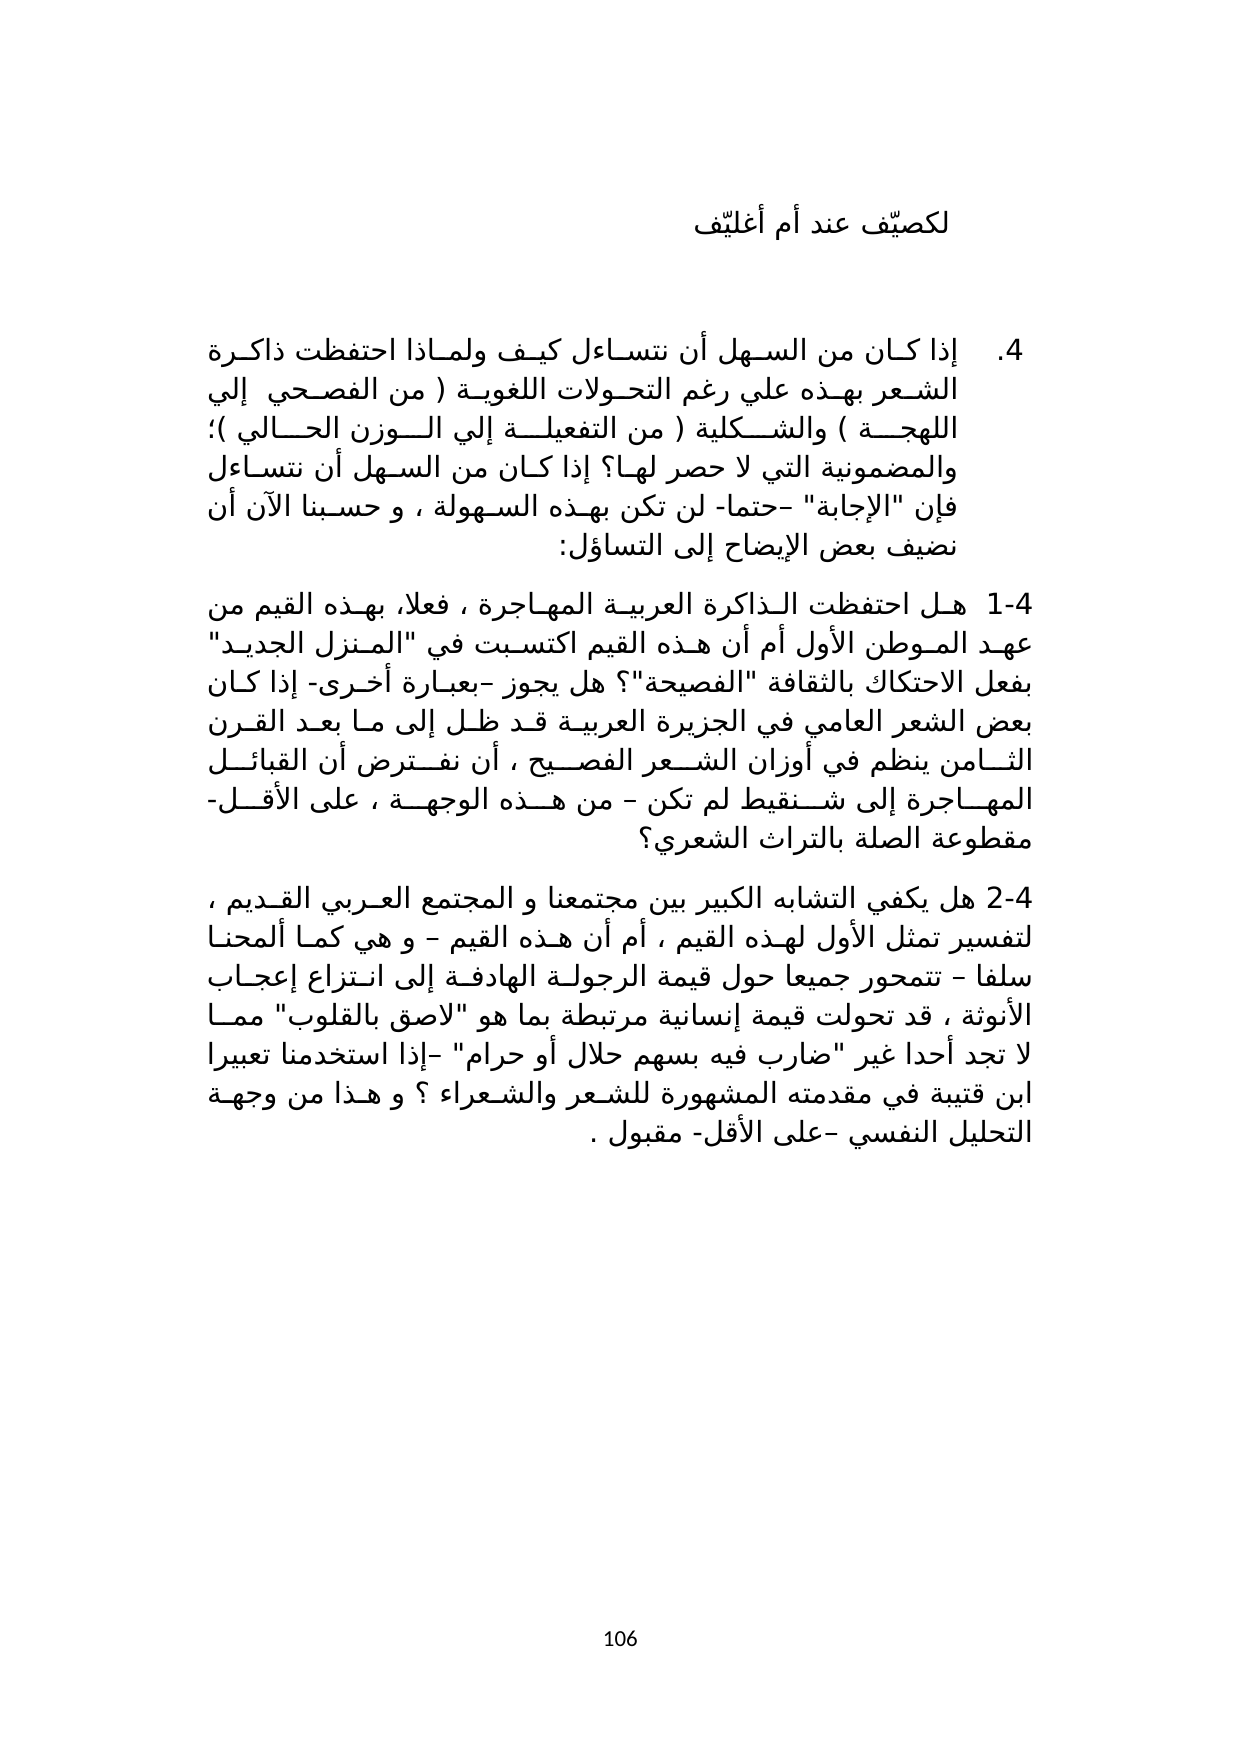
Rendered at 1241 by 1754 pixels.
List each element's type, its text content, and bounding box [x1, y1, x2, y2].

text 1-4 هل احتفظت الذاكرة العربية المهاجرة ، فعلا، بهذه القيم من عهد الموطن الأول أم أن هذه القيم اكتسبت في "المنزل الجديد" بفعل الاحتكاك بالثقافة "الفصيحة"؟ هل يجوز –بعبارة أخرى- إذا كان بعض الشعر العامي في الجزيرة العربية قد ظل إلى ما بعد القرن الثامن ينظم في أوزان الشعر الفصيح ، أن نفترض أن القبائل المهاجرة إلى شنقيط لم تكن – من هذه الوجهة ، على الأقل- مقطوعة الصلة بالتراث الشعري؟ [207, 588, 1033, 855]
list إذا كان من السهل أن نتساءل كيف ولماذا احتفظت ذاكرة الشعر بهذه علي رغم التحولات اللغوية ( من الفصحي إلي اللهجة ) والشكلية ( من التفعيلة إلي الوزن الحالي )؛ والمضمونية التي لا حصر لها؟ إذا كان من السهل أن نتساءل فإن "الإجابة" –حتما- لن تكن بهذه السهولة ، و حسبنا الآن أن نضيف بعض الإيضاح إلى التساؤل: [207, 333, 996, 562]
text 2-4 هل يكفي التشابه الكبير بين مجتمعنا و المجتمع العربي القديم ، لتفسير تمثل الأول لهذه القيم ، أم أن هذه القيم – و هي كما ألمحنا سلفا – تتمحور جميعا حول قيمة الرجولة الهادفة إلى انتزاع إعجاب الأنوثة ، قد تحولت قيمة إنسانية مرتبطة بما هو "لاصق بالقلوب" مما لا تجد أحدا غير "ضارب فيه بسهم حلال أو حرام" –إذا استخدمنا تعبيرا ابن قتيبة في مقدمته المشهورة للشعر والشعراء ؟ و هذا من وجهة التحليل النفسي –على الأقل- مقبول . [207, 881, 1033, 1149]
text لكصيّف عند أم أغليّف [207, 207, 1033, 241]
